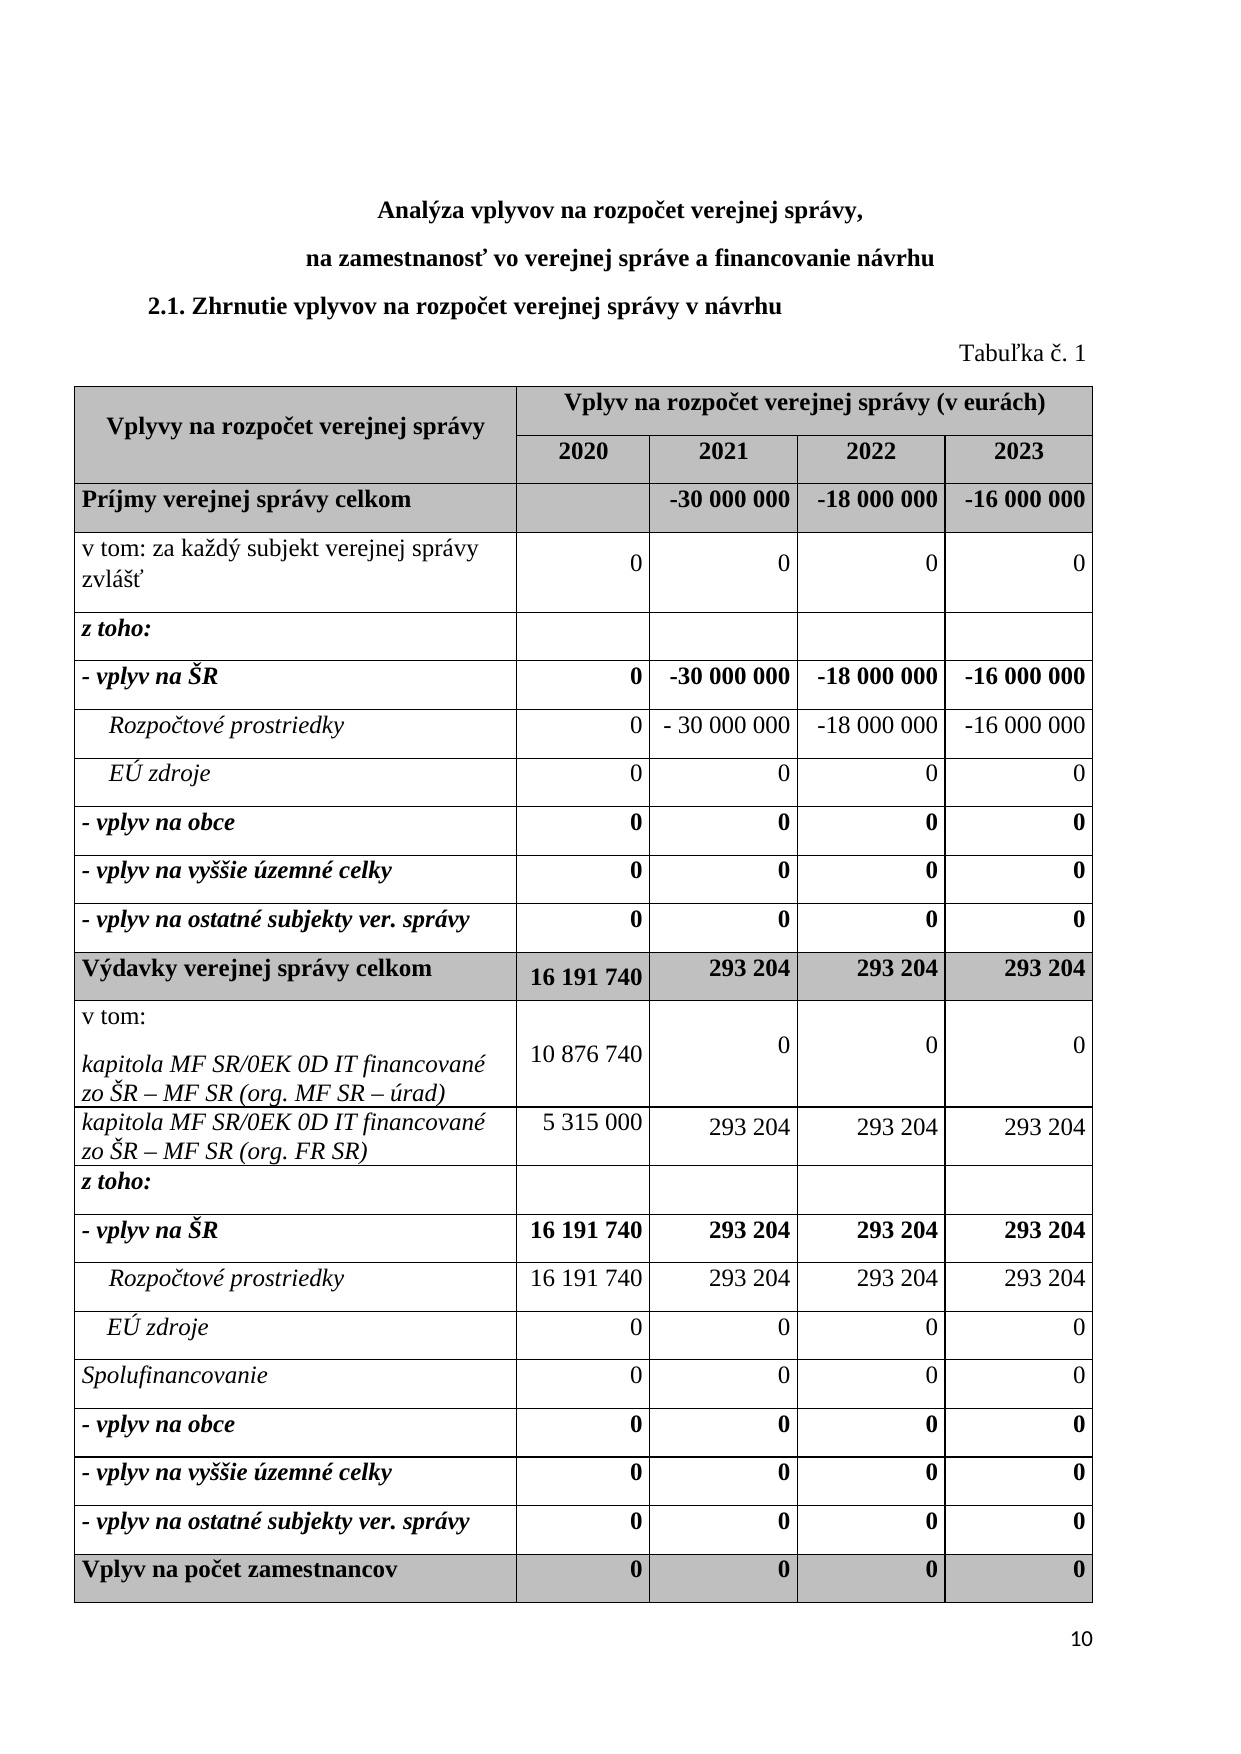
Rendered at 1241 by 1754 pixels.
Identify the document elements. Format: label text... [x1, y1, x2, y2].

table_cell 0 [798, 1555, 944, 1602]
table_cell 0 [798, 904, 944, 952]
table_cell 0 [946, 759, 1092, 806]
table_cell 0 [517, 1458, 649, 1505]
table_cell 0 [517, 807, 649, 854]
table_cell 10 876 740 [517, 1001, 649, 1106]
table_cell 2023 [946, 436, 1092, 483]
table_cell [946, 613, 1092, 660]
table_cell 0 [798, 1001, 944, 1106]
table_cell - vplyv na vyššie územné celky [75, 1458, 516, 1505]
table_header Vplyv na rozpočet verejnej správy (v eurách) [517, 387, 1092, 435]
table_cell 16 191 740 [517, 1263, 649, 1311]
table_cell 0 [798, 1458, 944, 1505]
table_cell [650, 1166, 797, 1214]
table_cell EÚ zdroje [75, 1312, 516, 1359]
table_cell 293 204 [798, 1108, 944, 1165]
table_cell 0 [946, 1360, 1092, 1408]
table_cell v tom: za každý subjekt verejnej správy zvlášť [75, 533, 516, 612]
table_cell [946, 1166, 1092, 1214]
table_cell 0 [650, 533, 797, 612]
table_cell Výdavky verejnej správy celkom [75, 953, 516, 1000]
table_cell 0 [798, 1409, 944, 1456]
table_cell 0 [946, 1001, 1092, 1106]
table_cell 0 [517, 1312, 649, 1359]
table_cell 2022 [798, 436, 944, 483]
table_cell 0 [798, 807, 944, 854]
table_cell 293 204 [650, 1108, 797, 1165]
table_cell Spolufinancovanie [75, 1360, 516, 1408]
table_cell 16 191 740 [517, 1215, 649, 1262]
table_cell 0 [517, 1555, 649, 1602]
table_cell [517, 613, 649, 660]
table_cell -16 000 000 [946, 710, 1092, 757]
table_cell - vplyv na ŠR [75, 1215, 516, 1262]
table_cell 0 [517, 661, 649, 709]
table_cell [650, 613, 797, 660]
text Analýza vplyvov na rozpočet verejnej správy, [148, 195, 1093, 224]
table_cell Príjmy verejnej správy celkom [75, 484, 516, 532]
table_cell 293 204 [946, 1108, 1092, 1165]
table_cell 16 191 740 [517, 953, 649, 1000]
table_cell 0 [798, 856, 944, 903]
table_cell 293 204 [650, 953, 797, 1000]
table_cell 2020 [517, 436, 649, 483]
table_cell 0 [946, 1458, 1092, 1505]
table_cell 0 [946, 1555, 1092, 1602]
table_cell - vplyv na obce [75, 807, 516, 854]
table_cell 0 [650, 807, 797, 854]
table_cell 0 [946, 1506, 1092, 1553]
table_cell 0 [650, 1001, 797, 1106]
table_cell Rozpočtové prostriedky [75, 1263, 516, 1311]
table_cell 0 [650, 759, 797, 806]
table_cell -16 000 000 [946, 661, 1092, 709]
table_cell 0 [798, 759, 944, 806]
table_cell Rozpočtové prostriedky [75, 710, 516, 757]
table_cell 0 [650, 1555, 797, 1602]
table_cell 0 [650, 904, 797, 952]
table_cell z toho: [75, 1166, 516, 1214]
table_cell 0 [946, 856, 1092, 903]
table_cell 0 [517, 1409, 649, 1456]
table_cell 0 [650, 1458, 797, 1505]
table_cell -18 000 000 [798, 710, 944, 757]
table_cell 2021 [650, 436, 797, 483]
table_cell 0 [517, 856, 649, 903]
table_cell 0 [517, 533, 649, 612]
table_cell [517, 1166, 649, 1214]
table_cell - vplyv na obce [75, 1409, 516, 1456]
table_cell 0 [650, 1409, 797, 1456]
table_cell [798, 613, 944, 660]
table_cell 0 [517, 1360, 649, 1408]
text na zamestnanosť vo verejnej správe a financovanie návrhu [148, 243, 1093, 272]
table_cell 293 204 [946, 1263, 1092, 1311]
table_cell 0 [798, 533, 944, 612]
table_cell [798, 1166, 944, 1214]
table_cell 0 [517, 759, 649, 806]
table_cell 0 [517, 1506, 649, 1553]
table_cell - vplyv na ostatné subjekty ver. správy [75, 904, 516, 952]
table_cell 293 204 [650, 1263, 797, 1311]
table_cell 293 204 [650, 1215, 797, 1262]
text 2.1. Zhrnutie vplyvov na rozpočet verejnej správy v návrhu [148, 291, 1093, 319]
table_cell 0 [650, 1506, 797, 1553]
table_header Vplyvy na rozpočet verejnej správy [75, 387, 516, 483]
table_cell 0 [946, 807, 1092, 854]
table_cell 0 [650, 856, 797, 903]
table_cell -18 000 000 [798, 661, 944, 709]
table_cell 293 204 [798, 1263, 944, 1311]
table_cell 0 [798, 1360, 944, 1408]
table_cell 0 [946, 1409, 1092, 1456]
table_cell 0 [650, 1360, 797, 1408]
table_cell 293 204 [798, 953, 944, 1000]
table_cell 0 [517, 710, 649, 757]
table_cell - vplyv na ostatné subjekty ver. správy [75, 1506, 516, 1553]
table_cell -18 000 000 [798, 484, 944, 532]
table_cell v tom: kapitola MF SR/0EK 0D IT financované zo ŠR – MF SR (org. MF SR – úrad) [75, 1001, 516, 1106]
table_cell Vplyv na počet zamestnancov [75, 1555, 516, 1602]
table_cell 0 [946, 904, 1092, 952]
table_cell 0 [798, 1506, 944, 1553]
table_cell z toho: [75, 613, 516, 660]
table_cell 0 [946, 533, 1092, 612]
table_cell EÚ zdroje [75, 759, 516, 806]
table_cell -30 000 000 [650, 661, 797, 709]
table_cell 293 204 [946, 953, 1092, 1000]
table_cell - vplyv na vyššie územné celky [75, 856, 516, 903]
table_cell [517, 484, 649, 532]
text Tabuľka č. 1 [148, 338, 1093, 367]
table_cell -30 000 000 [650, 484, 797, 532]
table_cell 0 [650, 1312, 797, 1359]
table_cell 293 204 [798, 1215, 944, 1262]
table_cell 0 [517, 904, 649, 952]
table_cell 293 204 [946, 1215, 1092, 1262]
table_cell 0 [798, 1312, 944, 1359]
table_cell kapitola MF SR/0EK 0D IT financované zo ŠR – MF SR (org. FR SR) [75, 1108, 516, 1165]
table_cell -16 000 000 [946, 484, 1092, 532]
table_cell 5 315 000 [517, 1108, 649, 1165]
table_cell - vplyv na ŠR [75, 661, 516, 709]
table_cell - 30 000 000 [650, 710, 797, 757]
table_cell 0 [946, 1312, 1092, 1359]
